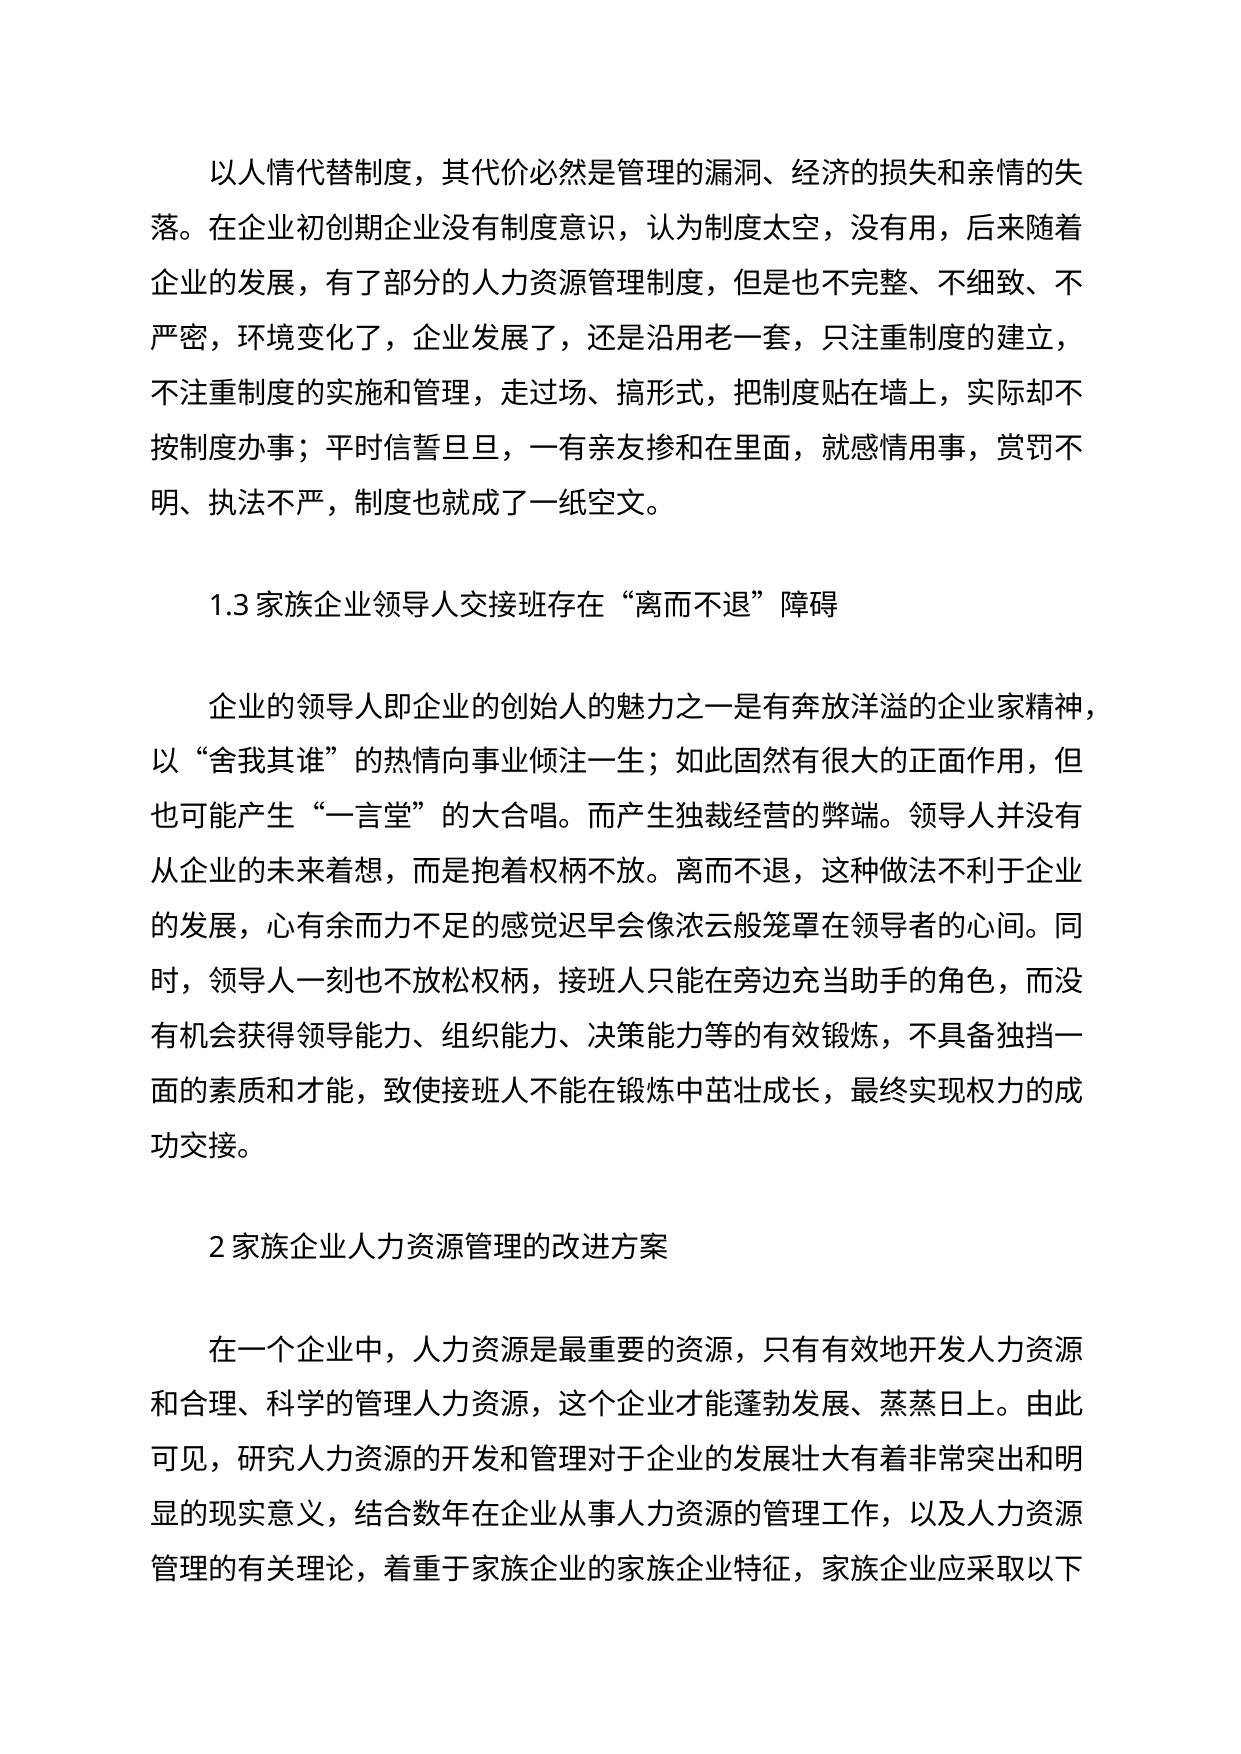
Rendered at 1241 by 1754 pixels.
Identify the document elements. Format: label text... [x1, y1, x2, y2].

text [150, 1326, 1090, 1588]
text 1.3家族企业领导人交接班存在“离而不退”障碍 [150, 581, 1090, 623]
text 以人情代替制度，其代价必然是管理的漏洞、经济的损失和亲情的失落。在企业初创期企业没有制度意识，认为制度太空，没有用，后来随着企业的发展，有了部分的人力资源管理制度，但是也不完整、不细致、不严密，环境变化了，企业发展了，还是沿用老一套，只注重制度的建立，不注重制度的实施和管理，走过场、搞形式，把制度贴在墙上，实际却不按制度办事；平时信誓旦旦，一有亲友掺和在里面，就感情用事，赏罚不明、执法不严，制度也就成了一纸空文。 [150, 150, 1090, 522]
text 2家族企业人力资源管理的改进方案 [150, 1224, 1090, 1266]
text 企业的领导人即企业的创始人的魅力之一是有奔放洋溢的企业家精神，以“舍我其谁”的热情向事业倾注一生；如此固然有很大的正面作用，但也可能产生“一言堂”的大合唱。而产生独裁经营的弊端。领导人并没有从企业的未来着想，而是抱着权柄不放。离而不退，这种做法不利于企业的发展，心有余而力不足的感觉迟早会像浓云般笼罩在领导者的心间。同时，领导人一刻也不放松权柄，接班人只能在旁边充当助手的角色，而没有机会获得领导能力、组织能力、决策能力等的有效锻炼，不具备独挡一面的素质和才能，致使接班人不能在锻炼中茁壮成长，最终实现权力的成功交接。 [150, 683, 1090, 1164]
